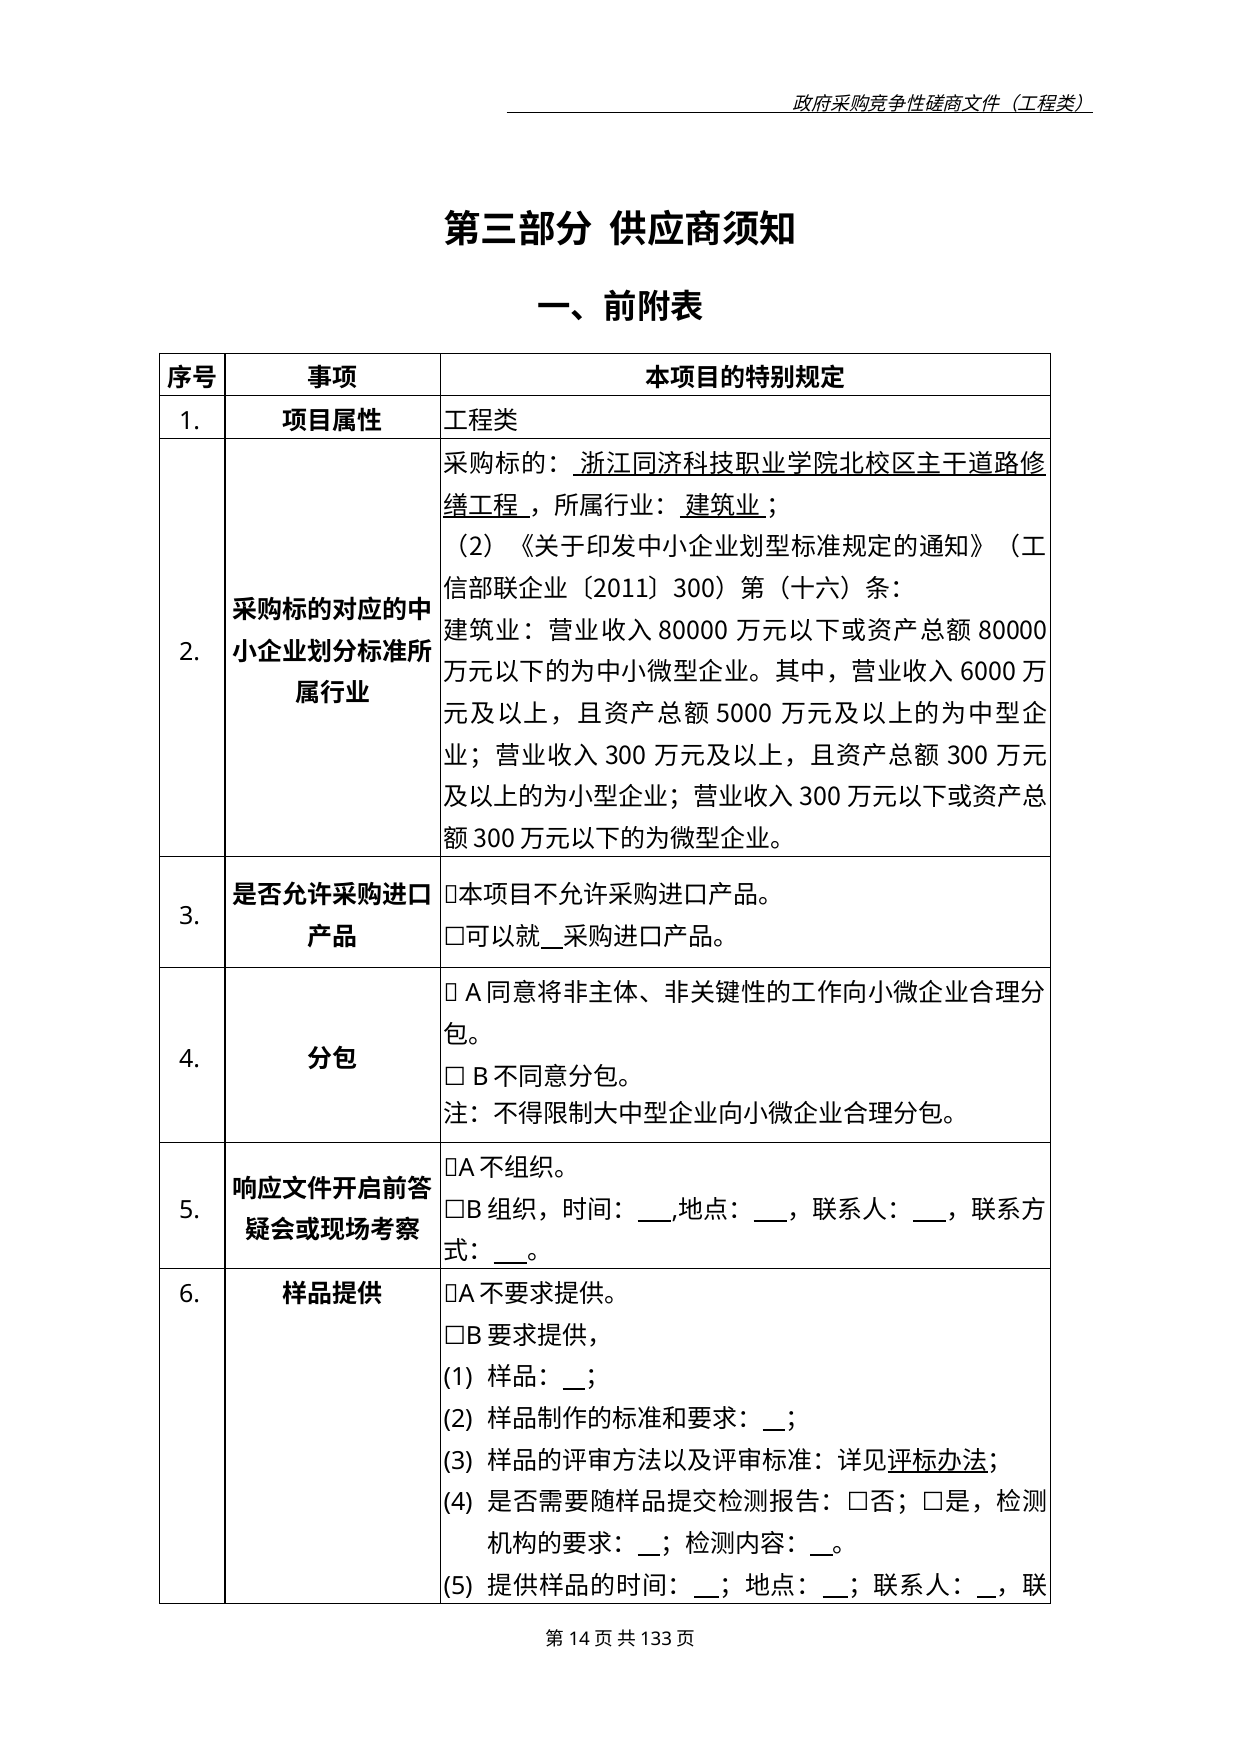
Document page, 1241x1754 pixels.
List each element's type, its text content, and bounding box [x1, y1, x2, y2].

table_cell [160, 1269, 224, 1602]
table_cell A同意将非主体、非关键性的工作向小微企业合理分包。 B不同意分包。 注：不得限制大中型企业向小微企业合理分包。 [441, 968, 1050, 1142]
table_cell A不组织。 B组织，时间： ,地点： ，联系人： ，联系方式： 。 [441, 1143, 1050, 1268]
table_cell 样品提供 [226, 1269, 440, 1602]
table_cell [160, 857, 224, 967]
text 第三部分 供应商须知 [148, 199, 1092, 253]
table_cell 工程类 [441, 396, 1050, 438]
table_cell [160, 396, 224, 438]
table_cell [441, 1269, 1050, 1602]
table_cell 项目属性 [226, 396, 440, 438]
table_header 本项目的特别规定 [441, 354, 1050, 395]
table_cell 本项目不允许采购进口产品。 可以就 采购进口产品。 [441, 857, 1050, 967]
table_header 序号 [160, 354, 224, 395]
table_cell 采购标的对应的中小企业划分标准所属行业 [226, 439, 440, 856]
table_cell [160, 968, 224, 1142]
table_cell [160, 439, 224, 856]
table_cell 是否允许采购进口产品 [226, 857, 440, 967]
table_cell 响应文件开启前答疑会或现场考察 [226, 1143, 440, 1268]
text 一、前附表 [148, 280, 1092, 328]
table_cell 分包 [226, 968, 440, 1142]
table_header 事项 [226, 354, 440, 395]
table_cell [160, 1143, 224, 1268]
table_cell 采购标的： 浙江同济科技职业学院北校区主干道路修缮工程 ，所属行业： 建筑业 ； （2）《关于印发中小企业划型标准规定的通知》（工信部联企业〔2011〕300）第（十六）条： 建筑业：营业收入80000 万元以下或资产总额80000万元以下的为中小微型企业。其中，营业收入6000 万元及以上，且资产总额5000 万元及以上的为中型企业；营业收入300 万元及以上，且资产总额300 万元及以上的为小型企业；营业收入300 万元以下或资产总额300 万元以下的为微型企业。 [441, 439, 1050, 856]
